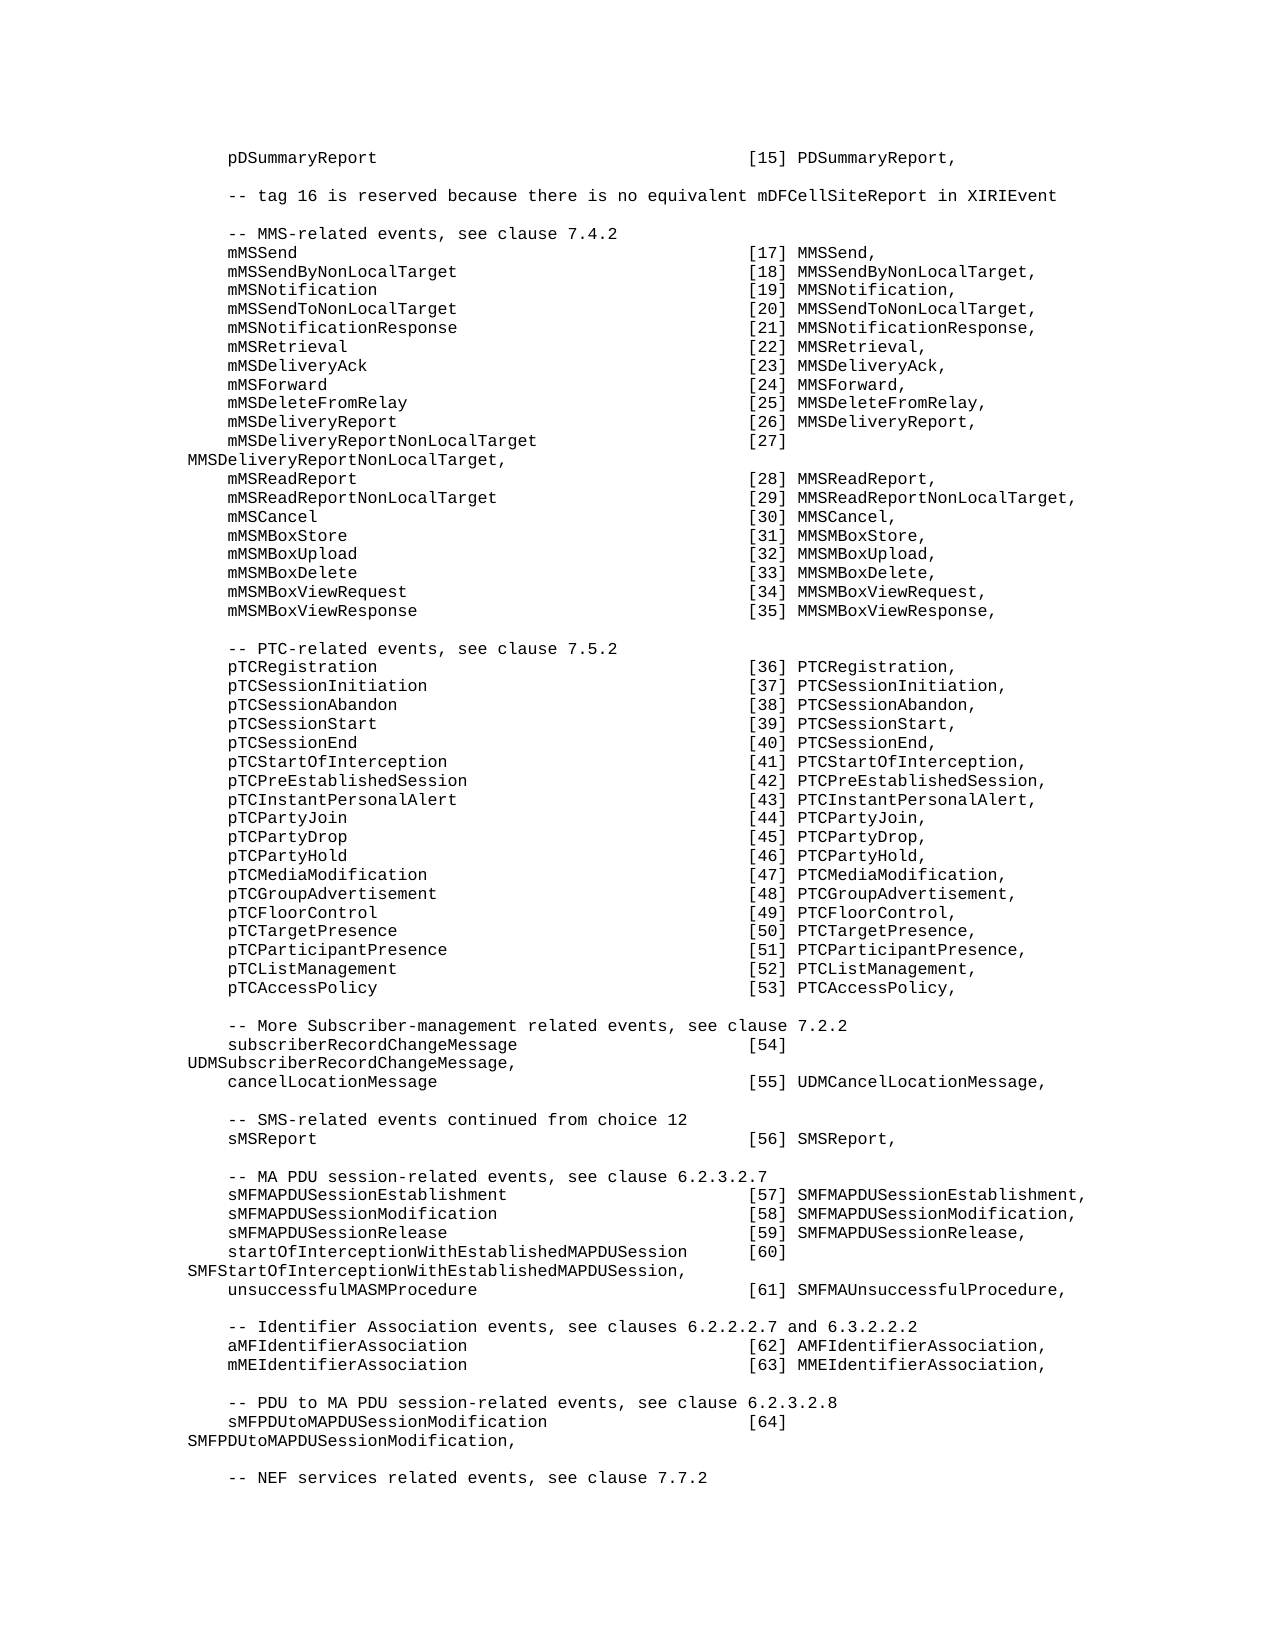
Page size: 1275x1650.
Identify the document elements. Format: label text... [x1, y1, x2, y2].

text pDSummaryReport [15] PDSummaryReport, [187, 150, 1087, 169]
text pTCPartyDrop [45] PTCPartyDrop, [187, 829, 1087, 848]
text mMSNotification [19] MMSNotification, [187, 282, 1087, 301]
text mMSSendByNonLocalTarget [18] MMSSendByNonLocalTarget, [187, 263, 1087, 282]
text sMFMAPDUSessionEstablishment [57] SMFMAPDUSessionEstablishment, [187, 1187, 1087, 1206]
text pTCPartyJoin [44] PTCPartyJoin, [187, 810, 1087, 829]
text aMFIdentifierAssociation [62] AMFIdentifierAssociation, [187, 1338, 1087, 1357]
text mMSMBoxDelete [33] MMSMBoxDelete, [187, 565, 1087, 584]
text pTCStartOfInterception [41] PTCStartOfInterception, [187, 753, 1087, 772]
text mMSCancel [30] MMSCancel, [187, 508, 1087, 527]
text mMEIdentifierAssociation [63] MMEIdentifierAssociation, [187, 1357, 1087, 1376]
text pTCSessionAbandon [38] PTCSessionAbandon, [187, 697, 1087, 716]
text mMSSend [17] MMSSend, [187, 244, 1087, 263]
text -- PDU to MA PDU session-related events, see clause 6.2.3.2.8 [187, 1394, 1087, 1413]
text pTCAccessPolicy [53] PTCAccessPolicy, [187, 979, 1087, 998]
text pTCPartyHold [46] PTCPartyHold, [187, 848, 1087, 866]
text subscriberRecordChangeMessage [54] UDMSubscriberRecordChangeMessage, [187, 1036, 1087, 1074]
text sMSReport [56] SMSReport, [187, 1130, 1087, 1149]
text pTCSessionEnd [40] PTCSessionEnd, [187, 734, 1087, 753]
text -- NEF services related events, see clause 7.7.2 [187, 1470, 1087, 1489]
text pTCParticipantPresence [51] PTCParticipantPresence, [187, 942, 1087, 961]
text mMSDeleteFromRelay [25] MMSDeleteFromRelay, [187, 395, 1087, 414]
text mMSDeliveryReportNonLocalTarget [27] MMSDeliveryReportNonLocalTarget, [187, 433, 1087, 471]
text pTCRegistration [36] PTCRegistration, [187, 659, 1087, 678]
text mMSReadReportNonLocalTarget [29] MMSReadReportNonLocalTarget, [187, 489, 1087, 508]
text -- MA PDU session-related events, see clause 6.2.3.2.7 [187, 1168, 1087, 1187]
text -- tag 16 is reserved because there is no equivalent mDFCellSiteReport in XIRIEvent [187, 188, 1087, 207]
text mMSDeliveryAck [23] MMSDeliveryAck, [187, 357, 1087, 376]
text -- SMS-related events continued from choice 12 [187, 1112, 1087, 1130]
text pTCListManagement [52] PTCListManagement, [187, 961, 1087, 979]
text sMFMAPDUSessionModification [58] SMFMAPDUSessionModification, [187, 1206, 1087, 1225]
text pTCFloorControl [49] PTCFloorControl, [187, 904, 1087, 923]
text mMSMBoxViewResponse [35] MMSMBoxViewResponse, [187, 602, 1087, 621]
text pTCGroupAdvertisement [48] PTCGroupAdvertisement, [187, 885, 1087, 904]
text pTCInstantPersonalAlert [43] PTCInstantPersonalAlert, [187, 791, 1087, 810]
text cancelLocationMessage [55] UDMCancelLocationMessage, [187, 1074, 1087, 1093]
text mMSMBoxUpload [32] MMSMBoxUpload, [187, 546, 1087, 565]
text mMSSendToNonLocalTarget [20] MMSSendToNonLocalTarget, [187, 301, 1087, 320]
text pTCPreEstablishedSession [42] PTCPreEstablishedSession, [187, 772, 1087, 791]
text mMSMBoxViewRequest [34] MMSMBoxViewRequest, [187, 584, 1087, 602]
text mMSDeliveryReport [26] MMSDeliveryReport, [187, 414, 1087, 433]
text pTCSessionStart [39] PTCSessionStart, [187, 716, 1087, 734]
text mMSForward [24] MMSForward, [187, 376, 1087, 395]
text unsuccessfulMASMProcedure [61] SMFMAUnsuccessfulProcedure, [187, 1281, 1087, 1300]
text pTCMediaModification [47] PTCMediaModification, [187, 866, 1087, 885]
text -- MMS-related events, see clause 7.4.2 [187, 225, 1087, 244]
text sMFMAPDUSessionRelease [59] SMFMAPDUSessionRelease, [187, 1225, 1087, 1243]
text -- Identifier Association events, see clauses 6.2.2.2.7 and 6.3.2.2.2 [187, 1319, 1087, 1338]
text sMFPDUtoMAPDUSessionModification [64] SMFPDUtoMAPDUSessionModification, [187, 1413, 1087, 1451]
text mMSMBoxStore [31] MMSMBoxStore, [187, 527, 1087, 546]
text mMSNotificationResponse [21] MMSNotificationResponse, [187, 320, 1087, 338]
text pTCTargetPresence [50] PTCTargetPresence, [187, 923, 1087, 942]
text pTCSessionInitiation [37] PTCSessionInitiation, [187, 678, 1087, 697]
text mMSReadReport [28] MMSReadReport, [187, 471, 1087, 489]
text mMSRetrieval [22] MMSRetrieval, [187, 338, 1087, 357]
text -- PTC-related events, see clause 7.5.2 [187, 640, 1087, 659]
text startOfInterceptionWithEstablishedMAPDUSession [60] SMFStartOfInterceptionWithEstablishedMAPDUSession, [187, 1243, 1087, 1281]
text -- More Subscriber-management related events, see clause 7.2.2 [187, 1017, 1087, 1036]
